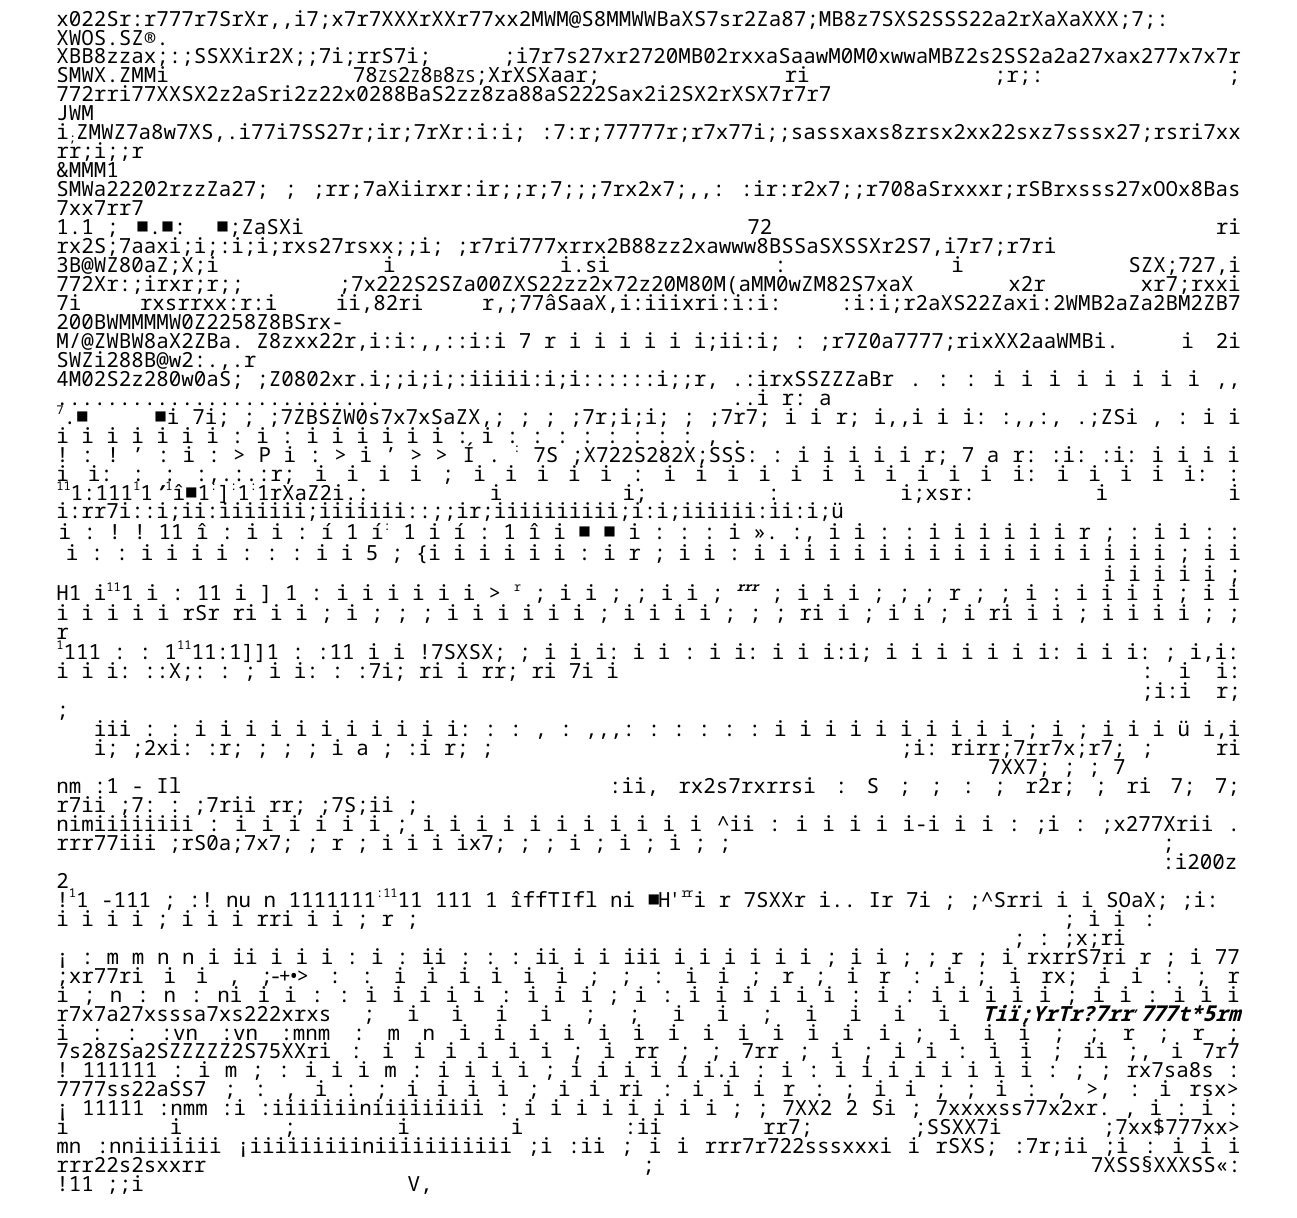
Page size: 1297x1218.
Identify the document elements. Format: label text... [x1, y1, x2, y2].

text nm :1 - Il :ii, rx2s7rxrrsi : S ; ; : ; r2r; ; ri 7; 7; r7ii ;7: : ;7rii rr; ;7S;ii ; [56, 778, 1241, 816]
text !11 -111 ; :! nu n 1111111:1111 111 1 îffTIfl ni ■H'rri r 7SXXr i.. Ir 7i ; ;^Srri i i SOaX; ;i : i i i i ; i i i rri i i ; r ; ; i i : ; : ;x;ri [56, 892, 1241, 949]
text ! : ! ’ : i : > P i : > i ’ > > Í . : 7S ;X722S282X;SSS: : i i i i i r; 7 a r: :i: :i: i i i i i i: : : :,.:.:r; i i i i ; i i i i i : i i i i i i i i i i i i: i i i i i: : 111:11111’1î■1:]:1:1rXaZ2i.: i i; : i;xsr: i i i:rr7i::i;ii:iiiiiii;iiiiiii::;;ir;iiiiiiiiii;i:i;iiiiii:ii:i;ü [56, 447, 1241, 523]
text 3B@WZ80aZ;X;i i i.si : i SZX;727,i 772Xr:;irxr;r;; ;7x222S2SZa00ZXS22zz2x72z20M80M(aMM0wZM82S7xaX x2r xr7;rxxi 7i rxsrrxx:r:i ii,82ri r,;77âSaaX,i:iiixri:i:i: :i:i;r2aXS22Zaxi:2WMB2aZa2BM2ZB7 200BWMMMMW0Z2258Z8BSrx- M/@ZWBW8aX2ZBa. Z8zxx22r,i:i:,,::i:i 7 r i i i i i i;ii:i; : ;r7Z0a7777;rixXX2aaWMBi. i 2i SWZi288B@w2:.,.r [56, 257, 1241, 371]
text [56, 949, 1241, 1196]
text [56, 11, 1241, 257]
text 7.■ ■i 7i; ; ;7ZBSZW0s7x7xSaZX,; ; ; ;7r;i;i; ; ;7r7; i i r; i,,i i i: :,,:, .;ZSi , : i i i i i i i i i : i : i i i i i i : i : : : : : : : : , . [56, 409, 1241, 447]
text 4M02S2z280w0aS; ;Z0802xr i;;i;i;:iiiii:i;i::::::i;;r, .:irxSSZZZaBr . : : i i i i i i i i ,, . ..i r: a [56, 371, 1241, 409]
text iii : : i i i i i i i i i i i: : : , : ,,,: : : : : : i i i i i i i i i i ; i ; i i i ü i,i i; ;2xi: :r; ; ; ; i a ; :i r; ; ;i: rirr;7rr7x;r7; ; ri 7XX7; ; ; 7 [93, 722, 1241, 778]
text nimiiiiiiii : i i i i i i ; i i i i i i i i i i i ^ii : i i i i i-i i i : ;i : ;x277Xrii . rrr77iii ;rS0a;7x7; ; r ; i i i ix7; ; ; i ; i ; i ; ; ; :i200z2 [56, 816, 1241, 892]
text i : ! ! 11 î : i i : í 1 í: 1 i í : 1 î i ■ ■ i : : : i ». :, i i : : i i i i i i r ; : i i : : i : : i i i i : : : i i 5 ; {i i i i i i : i r ; i i : i i i i i i i i i i i i i i i i i ; i i i i i i i ; [56, 523, 1241, 585]
text H1 i111 i : 11 i ] 1 : i i i i i i > r ; i i ; ; i i ; rrr ; i i i ; ; ; r ; ; i : i i i i ; i i i i i i i rSr ri i i ; i ; ; ; i i i i i i ; i i i i ; ; ; ri i ; i i ; i ri i i ; i i i i ; ; r 1111 : : 11111:1]]1 : :11 i i !7SXSX; ; i i i: i i : i i: i i i:i; i i i i i i i: i i i: ; i,i: i i i: ::X;: : ; i i: : :7i; ri i rr; ri 7i i : i i: ;i:i r; ; [56, 585, 1241, 722]
